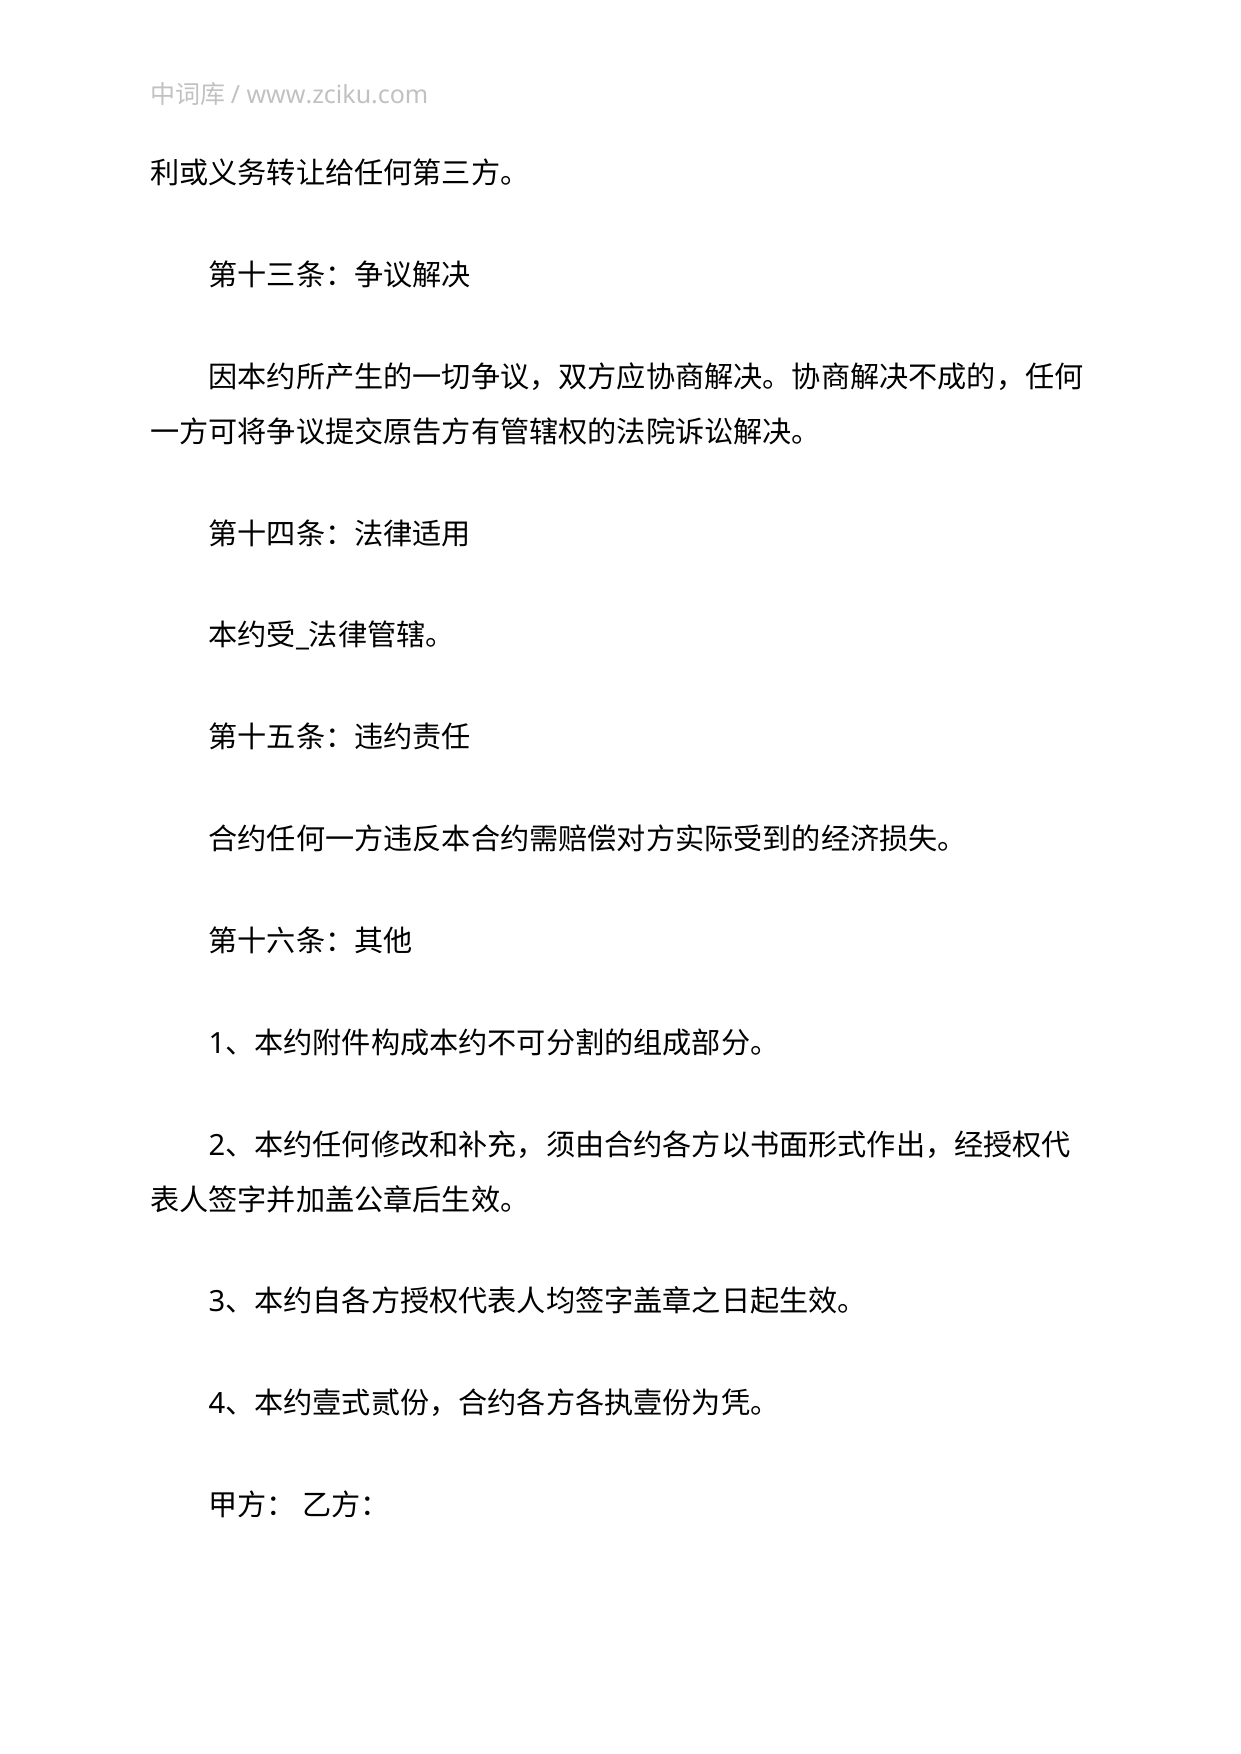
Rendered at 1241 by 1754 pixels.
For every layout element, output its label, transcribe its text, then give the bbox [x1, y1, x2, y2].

text 本约受_法律管辖。 [150, 612, 1090, 654]
text 3、本约自各方授权代表人均签字盖章之日起生效。 [150, 1278, 1090, 1320]
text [150, 150, 1090, 192]
text 合约任何一方违反本合约需赔偿对方实际受到的经济损失。 [150, 816, 1090, 858]
text 第十三条：争议解决 [150, 252, 1090, 294]
text 甲方： 乙方： [150, 1482, 1090, 1524]
text 第十四条：法律适用 [150, 510, 1090, 552]
text 1、本约附件构成本约不可分割的组成部分。 [150, 1019, 1090, 1062]
text 2、本约任何修改和补充，须由合约各方以书面形式作出，经授权代表人签字并加盖公章后生效。 [150, 1121, 1090, 1218]
text 4、本约壹式贰份，合约各方各执壹份为凭。 [150, 1380, 1090, 1422]
text 因本约所产生的一切争议，双方应协商解决。协商解决不成的，任何一方可将争议提交原告方有管辖权的法院诉讼解决。 [150, 353, 1090, 451]
text 第十六条：其他 [150, 917, 1090, 960]
text 第十五条：违约责任 [150, 714, 1090, 756]
